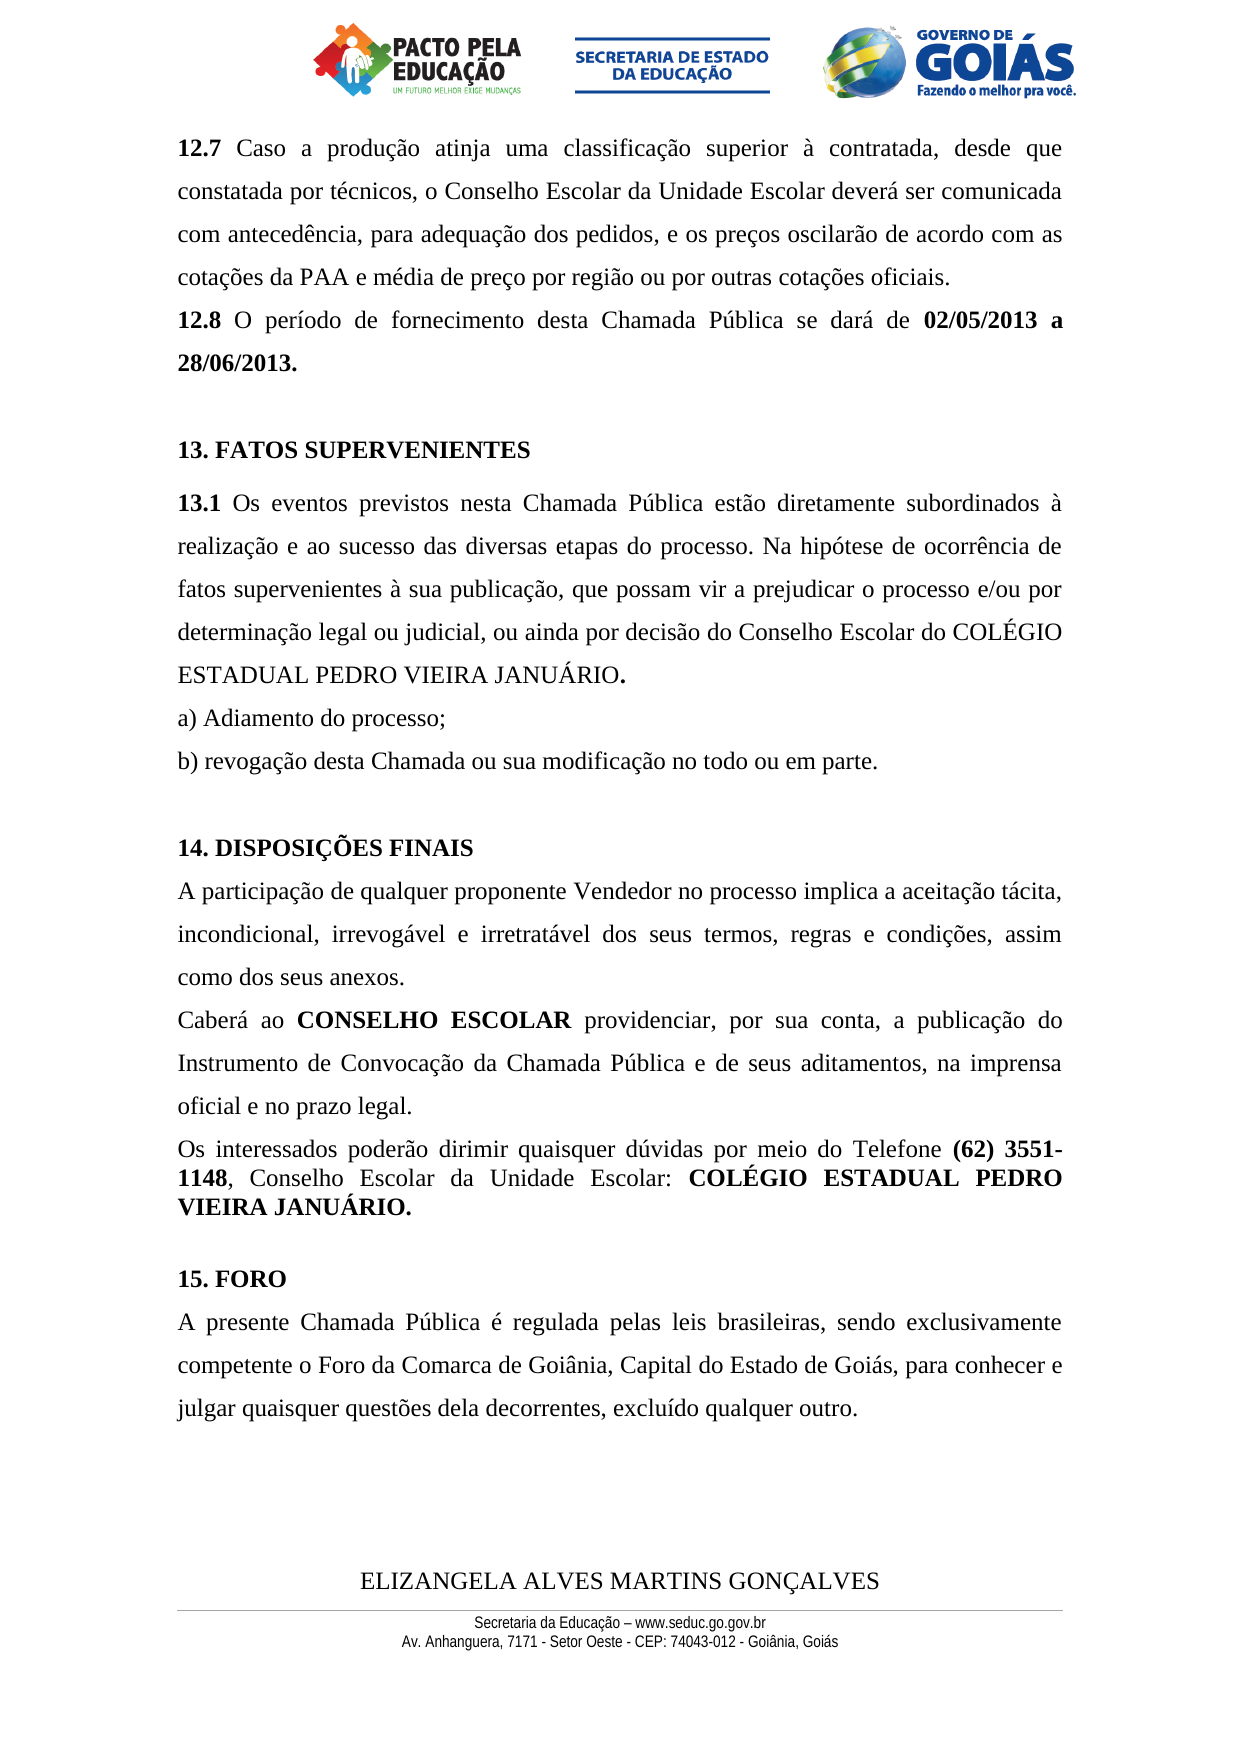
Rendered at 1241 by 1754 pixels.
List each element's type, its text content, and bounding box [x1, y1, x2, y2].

picture [309, 20, 1079, 104]
text ELIZANGELA ALVES MARTINS GONÇALVES [177, 1566, 1063, 1594]
text 13.1 Os eventos previstos nesta Chamada Pública estão diretamente subordinados à realização e ao sucesso das diversas etapas do processo. Na hipótese de ocorrência de fatos supervenientes à sua publicação, que possam vir a prejudicar o processo e/ou por determinação legal ou judicial, ou ainda por decisão do Conselho Escolar do COLÉGIO ESTADUAL PEDRO VIEIRA JANUÁRIO. [177, 488, 1063, 689]
text Caberá ao CONSELHO ESCOLAR providenciar, por sua conta, a publicação do Instrumento de Convocação da Chamada Pública e de seus aditamentos, na imprensa oficial e no prazo legal. [177, 1005, 1063, 1120]
text 13. FATOS SUPERVENIENTES [177, 435, 1063, 463]
text 12.7 Caso a produção atinja uma classificação superior à contratada, desde que constatada por técnicos, o Conselho Escolar da Unidade Escolar deverá ser comunicada com antecedência, para adequação dos pedidos, e os preços oscilarão de acordo com as cotações da PAA e média de preço por região ou por outras cotações oficiais. [177, 133, 1063, 291]
text Os interessados poderão dirimir quaisquer dúvidas por meio do Telefone (62) 3551-1148, Conselho Escolar da Unidade Escolar: COLÉGIO ESTADUAL PEDRO VIEIRA JANUÁRIO. [177, 1134, 1063, 1221]
text 14. DISPOSIÇÕES FINAIS [177, 833, 1063, 861]
text a) Adiamento do processo; [177, 703, 1063, 732]
text A participação de qualquer proponente Vendedor no processo implica a aceitação tácita, incondicional, irrevogável e irretratável dos seus termos, regras e condições, assim como dos seus anexos. [177, 876, 1063, 991]
text A presente Chamada Pública é regulada pelas leis brasileiras, sendo exclusivamente competente o Foro da Comarca de Goiânia, Capital do Estado de Goiás, para conhecer e julgar quaisquer questões dela decorrentes, excluído qualquer outro. [177, 1307, 1063, 1422]
text b) revogação desta Chamada ou sua modificação no todo ou em parte. [177, 746, 1063, 775]
text 12.8 O período de fornecimento desta Chamada Pública se dará de 02/05/2013 a 28/06/2013. [177, 305, 1063, 377]
text 15. FORO [177, 1264, 1063, 1293]
